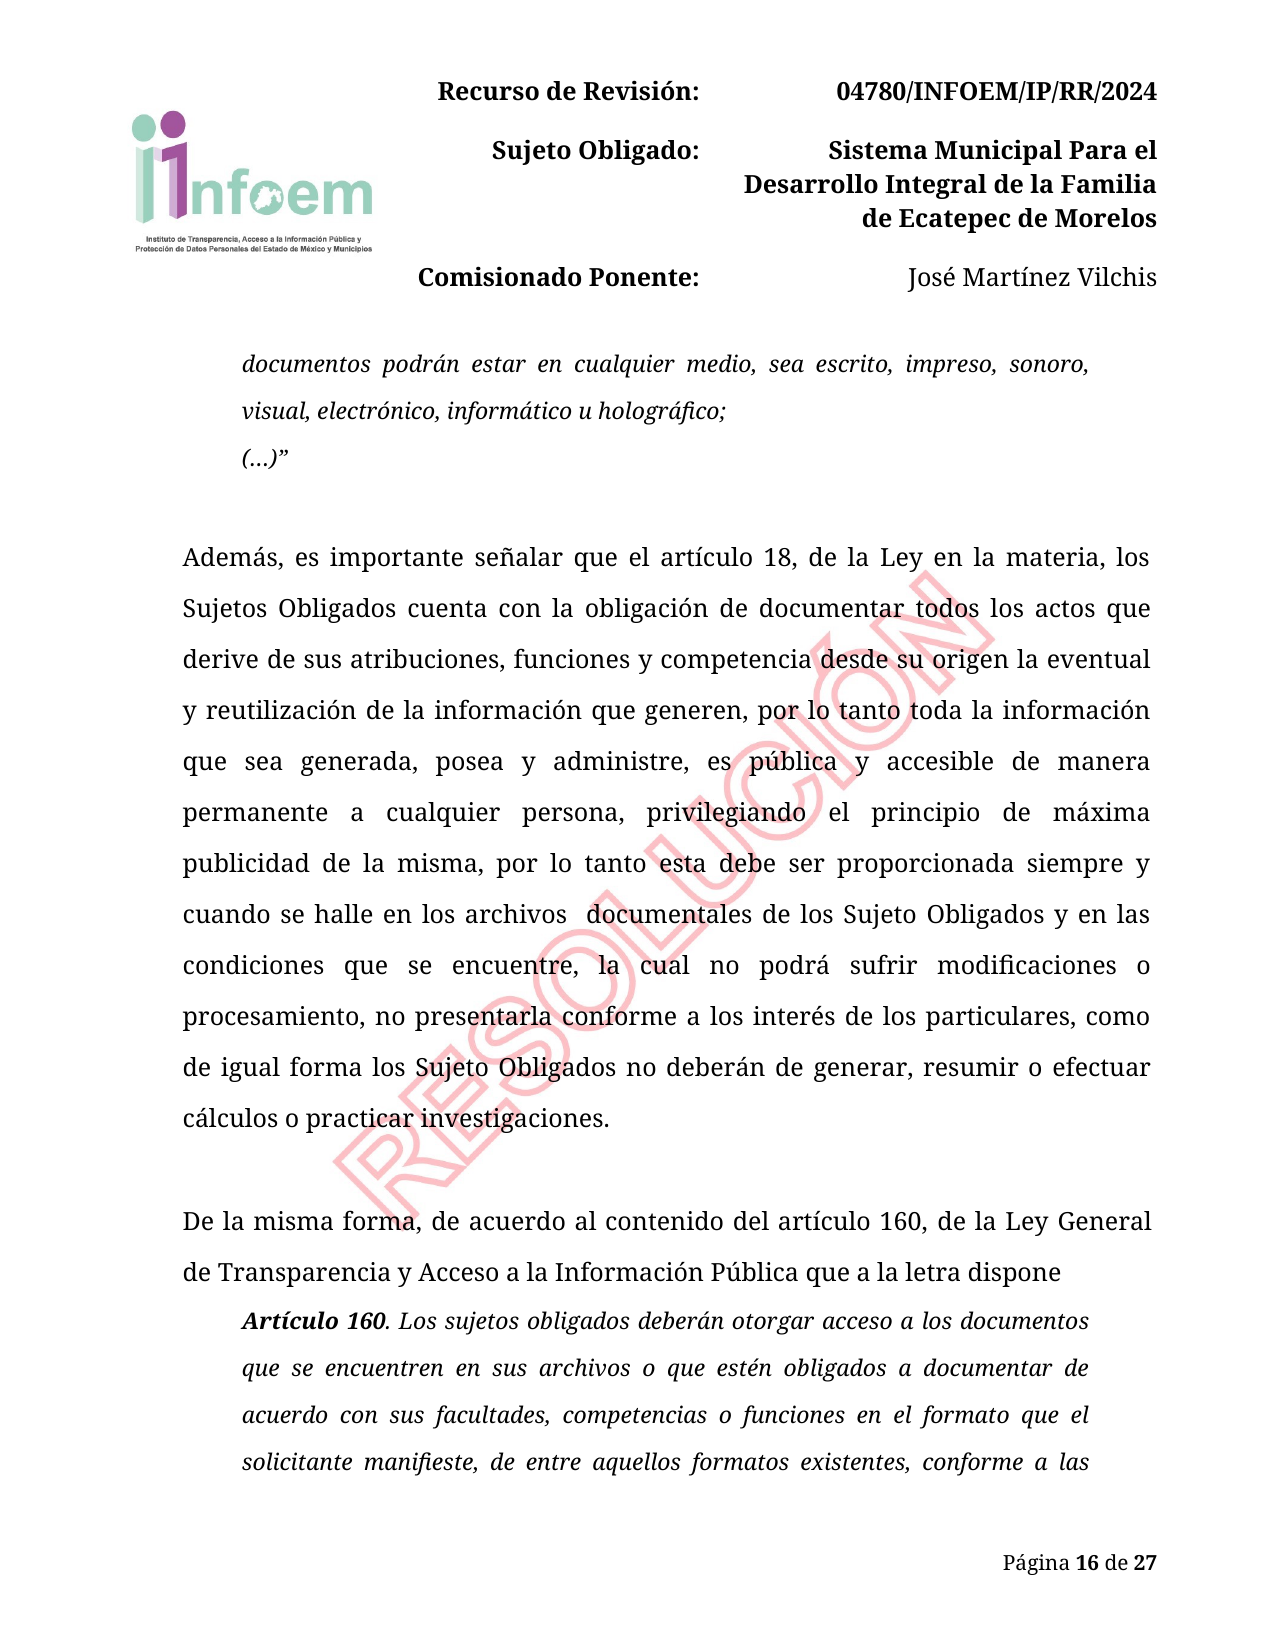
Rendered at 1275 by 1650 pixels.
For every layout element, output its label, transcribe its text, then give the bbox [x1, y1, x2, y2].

text Además, es importante señalar que el artículo 18, de la Ley en la materia, los Sujetos Obligados cuenta con la obligación de documentar todos los actos que derive de sus atribuciones, funciones y competencia desde su origen la eventual y reutilización de la información que generen, por lo tanto toda la información que sea generada, posea y administre, es pública y accesible de manera permanente a cualquier persona, privilegiando el principio de máxima publicidad de la misma, por lo tanto esta debe ser proporcionada siempre y cuando se halle en los archivos documentales de los Sujeto Obligados y en las condiciones que se encuentre, la cual no podrá sufrir modificaciones o procesamiento, no presentarla conforme a los interés de los particulares, como de igual forma los Sujeto Obligados no deberán de generar, resumir o efectuar cálculos o practicar investigaciones. [182, 539, 1152, 1135]
text (…)” [242, 442, 1093, 473]
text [242, 348, 1093, 426]
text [242, 1305, 1093, 1477]
text De la misma forma, de acuerdo al contenido del artículo 160, de la Ley General de Transparencia y Acceso a la Información Pública que a la letra dispone [182, 1203, 1152, 1288]
picture [12, 50, 1275, 1650]
